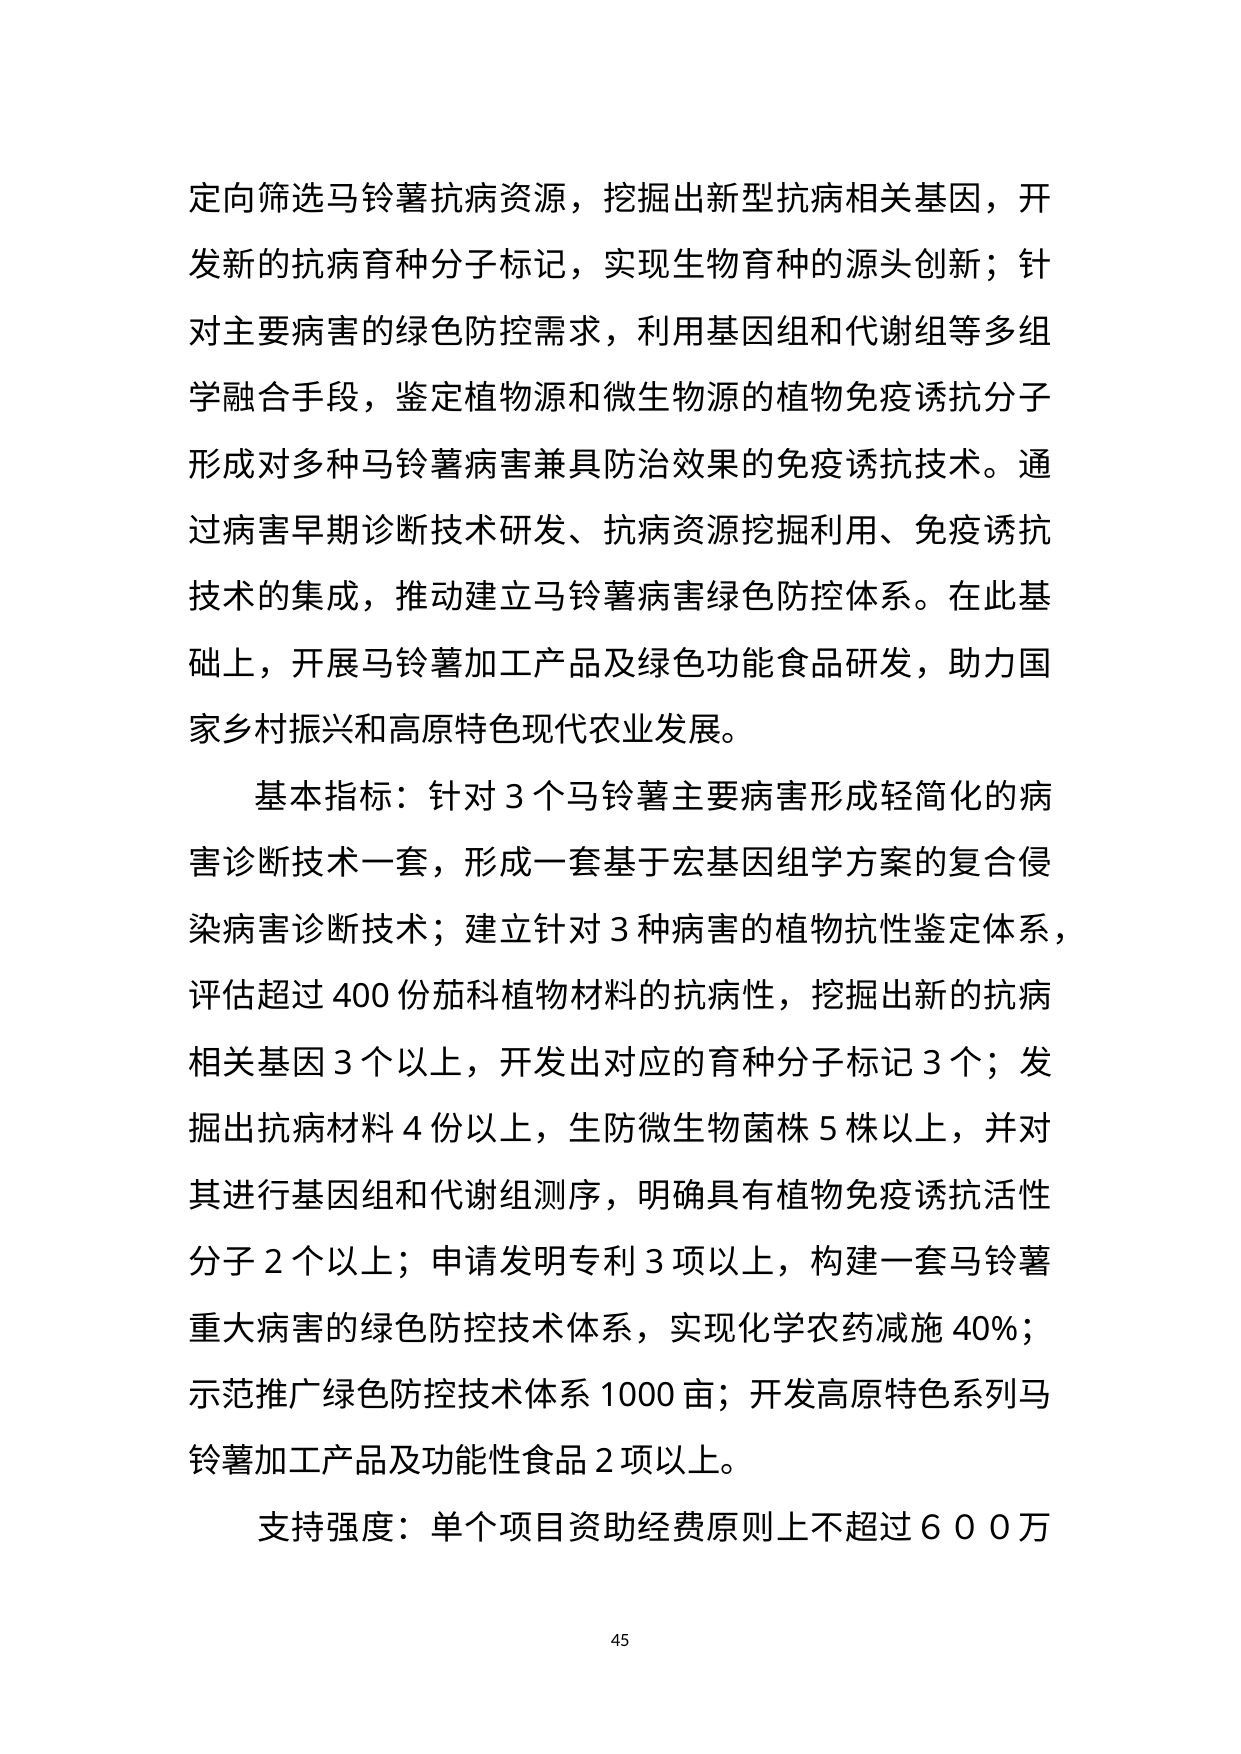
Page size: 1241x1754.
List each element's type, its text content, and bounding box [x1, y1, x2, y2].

text 基本指标：针对3个马铃薯主要病害形成轻简化的病害诊断技术一套，形成一套基于宏基因组学方案的复合侵染病害诊断技术；建立针对3种病害的植物抗性鉴定体系，评估超过400份茄科植物材料的抗病性，挖掘出新的抗病相关基因3个以上，开发出对应的育种分子标记3个；发掘出抗病材料4份以上，生防微生物菌株5株以上，并对其进行基因组和代谢组测序，明确具有植物免疫诱抗活性分子2个以上；申请发明专利3项以上，构建一套马铃薯重大病害的绿色防控技术体系，实现化学农药减施40%；示范推广绿色防控技术体系1000亩；开发高原特色系列马铃薯加工产品及功能性食品2项以上。 [188, 761, 1052, 1492]
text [188, 162, 1052, 761]
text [188, 1492, 1052, 1558]
